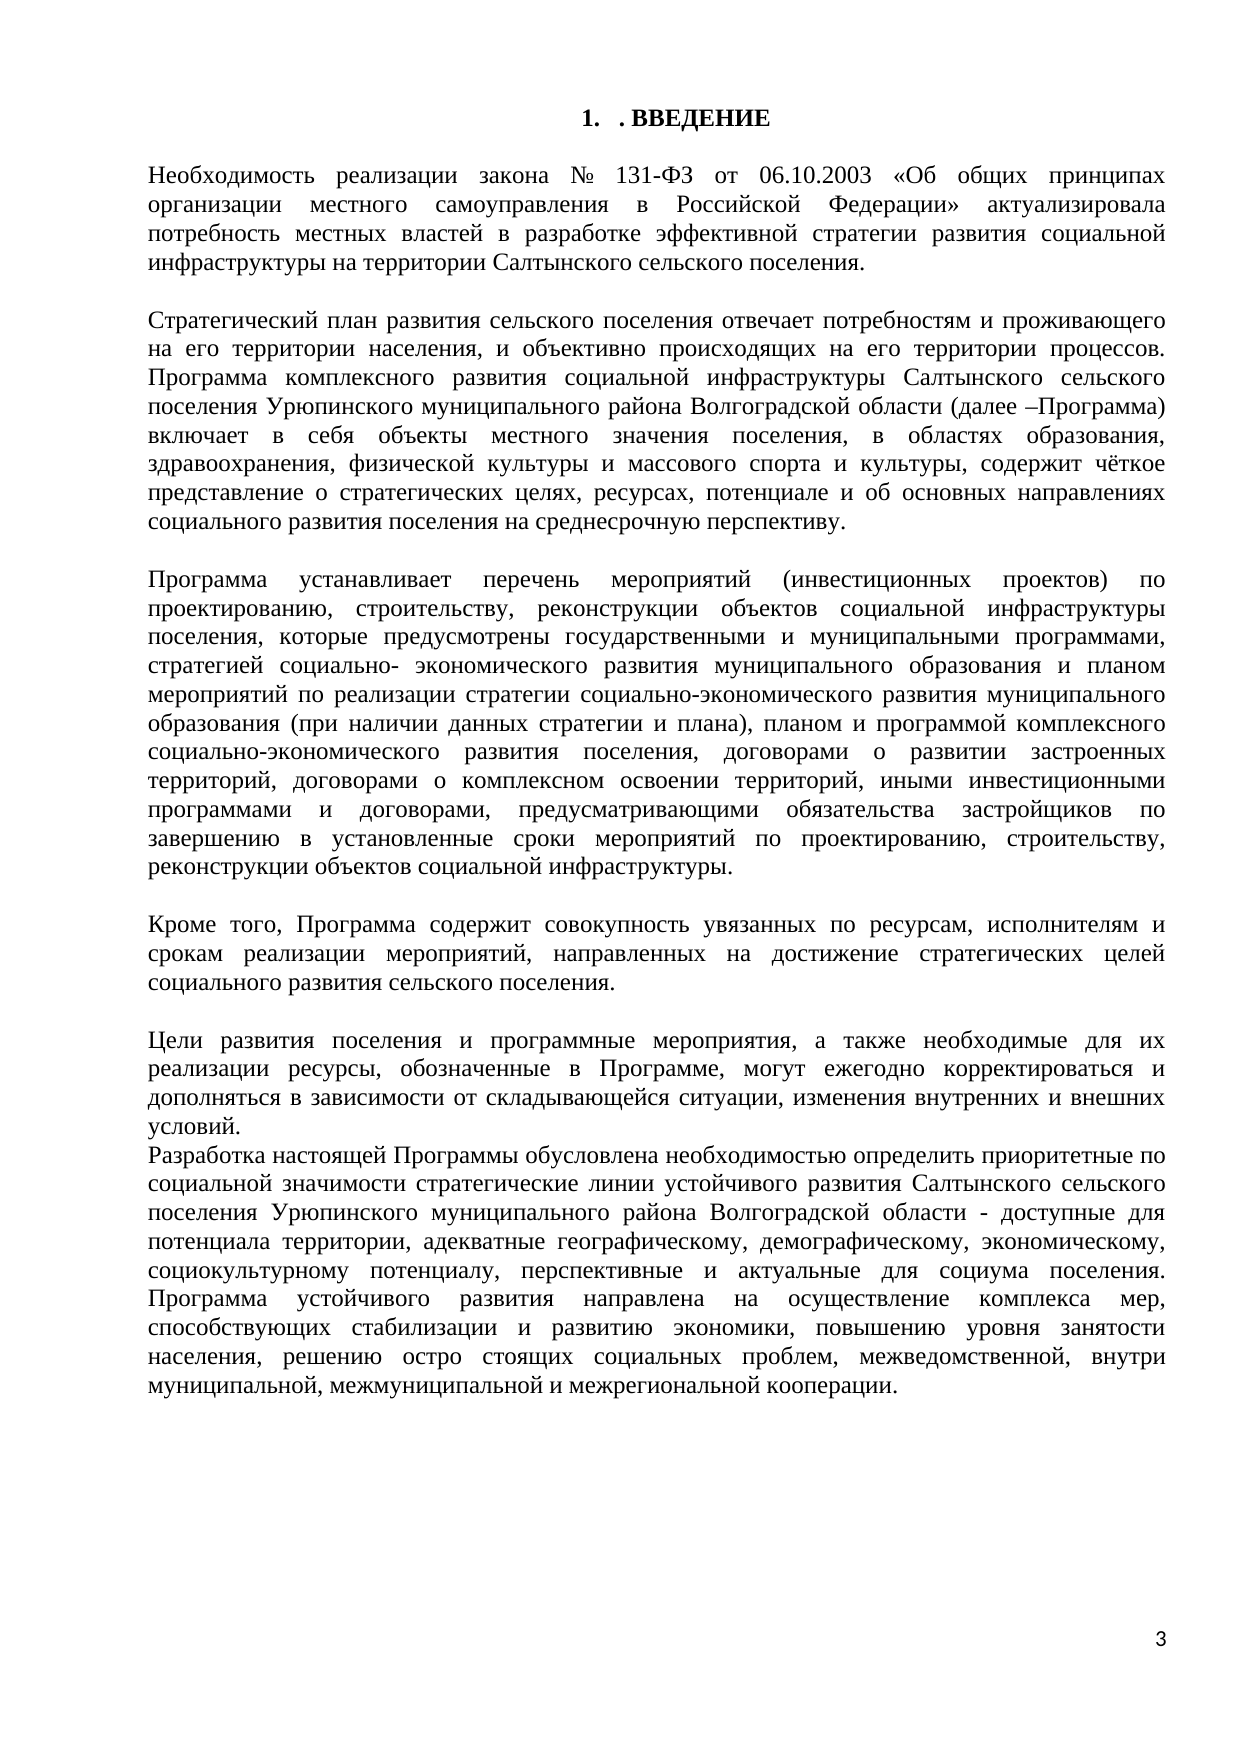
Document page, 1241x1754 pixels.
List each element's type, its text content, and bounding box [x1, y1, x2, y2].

text Необходимость реализации закона № 131-ФЗ от 06.10.2003 «Об общих принципах организации местного самоуправления в Российской Федерации» актуализировала потребность местных властей в разработке эффективной стратегии развития социальной инфраструктуры на территории Салтынского сельского поселения. [148, 161, 1167, 276]
text Цели развития поселения и программные мероприятия, а также необходимые для их реализации ресурсы, обозначенные в Программе, могут ежегодно корректироваться и дополняться в зависимости от складывающейся ситуации, изменения внутренних и внешних условий. [148, 1025, 1167, 1140]
text Кроме того, Программа содержит совокупность увязанных по ресурсам, исполнителям и срокам реализации мероприятий, направленных на достижение стратегических целей социального развития сельского поселения. [148, 909, 1167, 996]
list . ВВЕДЕНИЕ [185, 103, 1167, 131]
text Стратегический план развития сельского поселения отвечает потребностям и проживающего на его территории населения, и объективно происходящих на его территории процессов. Программа комплексного развития социальной инфраструктуры Салтынского сельского поселения Урюпинского муниципального района Волгоградской области (далее –Программа) включает в себя объекты местного значения поселения, в областях образования, здравоохранения, физической культуры и массового спорта и культуры, содержит чёткое представление о стратегических целях, ресурсах, потенциале и об основных направлениях социального развития поселения на среднесрочную перспективу. [148, 305, 1167, 535]
text Программа устанавливает перечень мероприятий (инвестиционных проектов) по проектированию, строительству, реконструкции объектов социальной инфраструктуры поселения, которые предусмотрены государственными и муниципальными программами, стратегией социально- экономического развития муниципального образования и планом мероприятий по реализации стратегии социально-экономического развития муниципального образования (при наличии данных стратегии и плана), планом и программой комплексного социально-экономического развития поселения, договорами о развитии застроенных территорий, договорами о комплексном освоении территорий, иными инвестиционными программами и договорами, предусматривающими обязательства застройщиков по завершению в установленные сроки мероприятий по проектированию, строительству, реконструкции объектов социальной инфраструктуры. [148, 564, 1167, 880]
text Разработка настоящей Программы обусловлена необходимостью определить приоритетные по социальной значимости стратегические линии устойчивого развития Салтынского сельского поселения Урюпинского муниципального района Волгоградской области - доступные для потенциала территории, адекватные географическому, демографическому, экономическому, социокультурному потенциалу, перспективные и актуальные для социума поселения. Программа устойчивого развития направлена на осуществление комплекса мер, способствующих стабилизации и развитию экономики, повышению уровня занятости населения, решению остро стоящих социальных проблем, межведомственной, внутри муниципальной, межмуниципальной и межрегиональной кооперации. [148, 1140, 1167, 1398]
